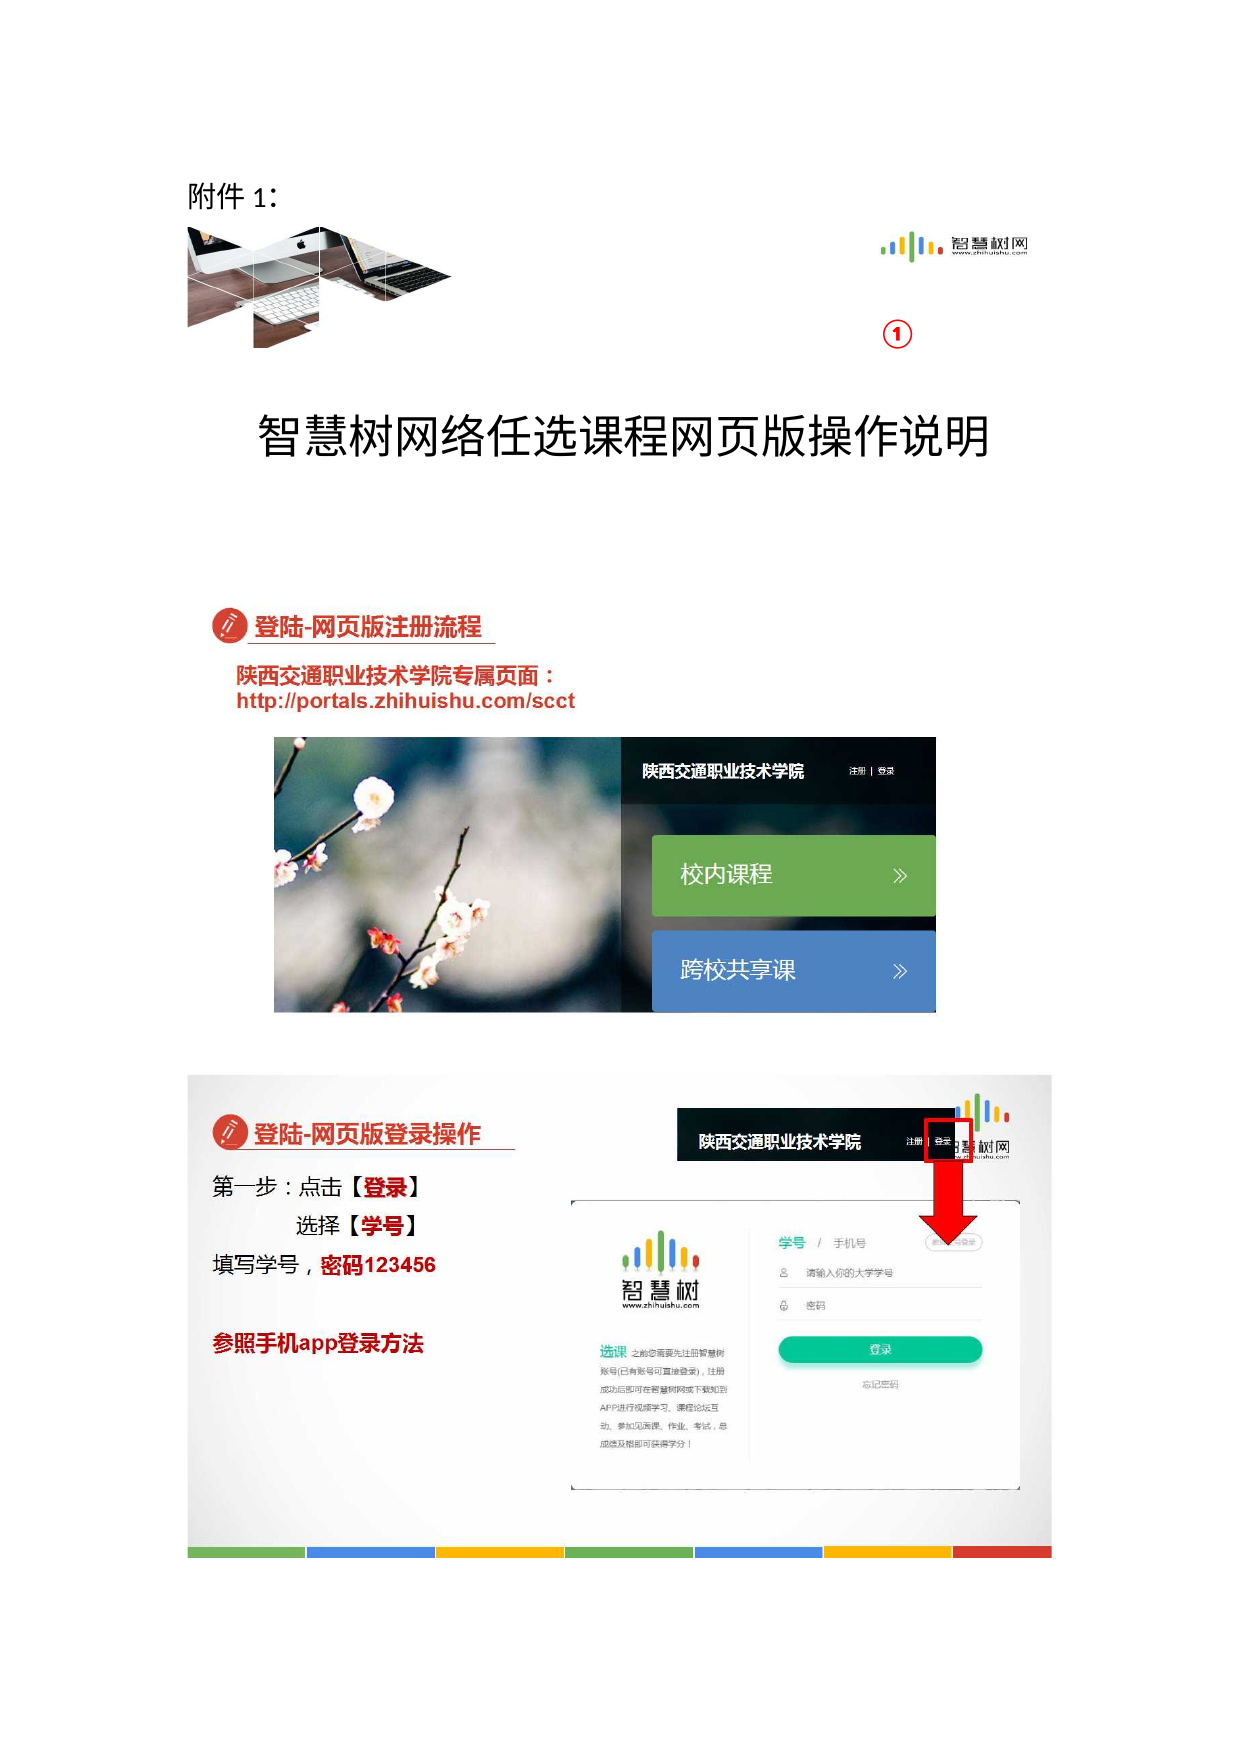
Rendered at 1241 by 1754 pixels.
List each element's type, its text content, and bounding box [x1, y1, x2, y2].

picture [187, 1072, 1052, 1558]
picture [187, 584, 1052, 1071]
text 附件1： [187, 162, 1053, 227]
picture [187, 227, 1052, 572]
